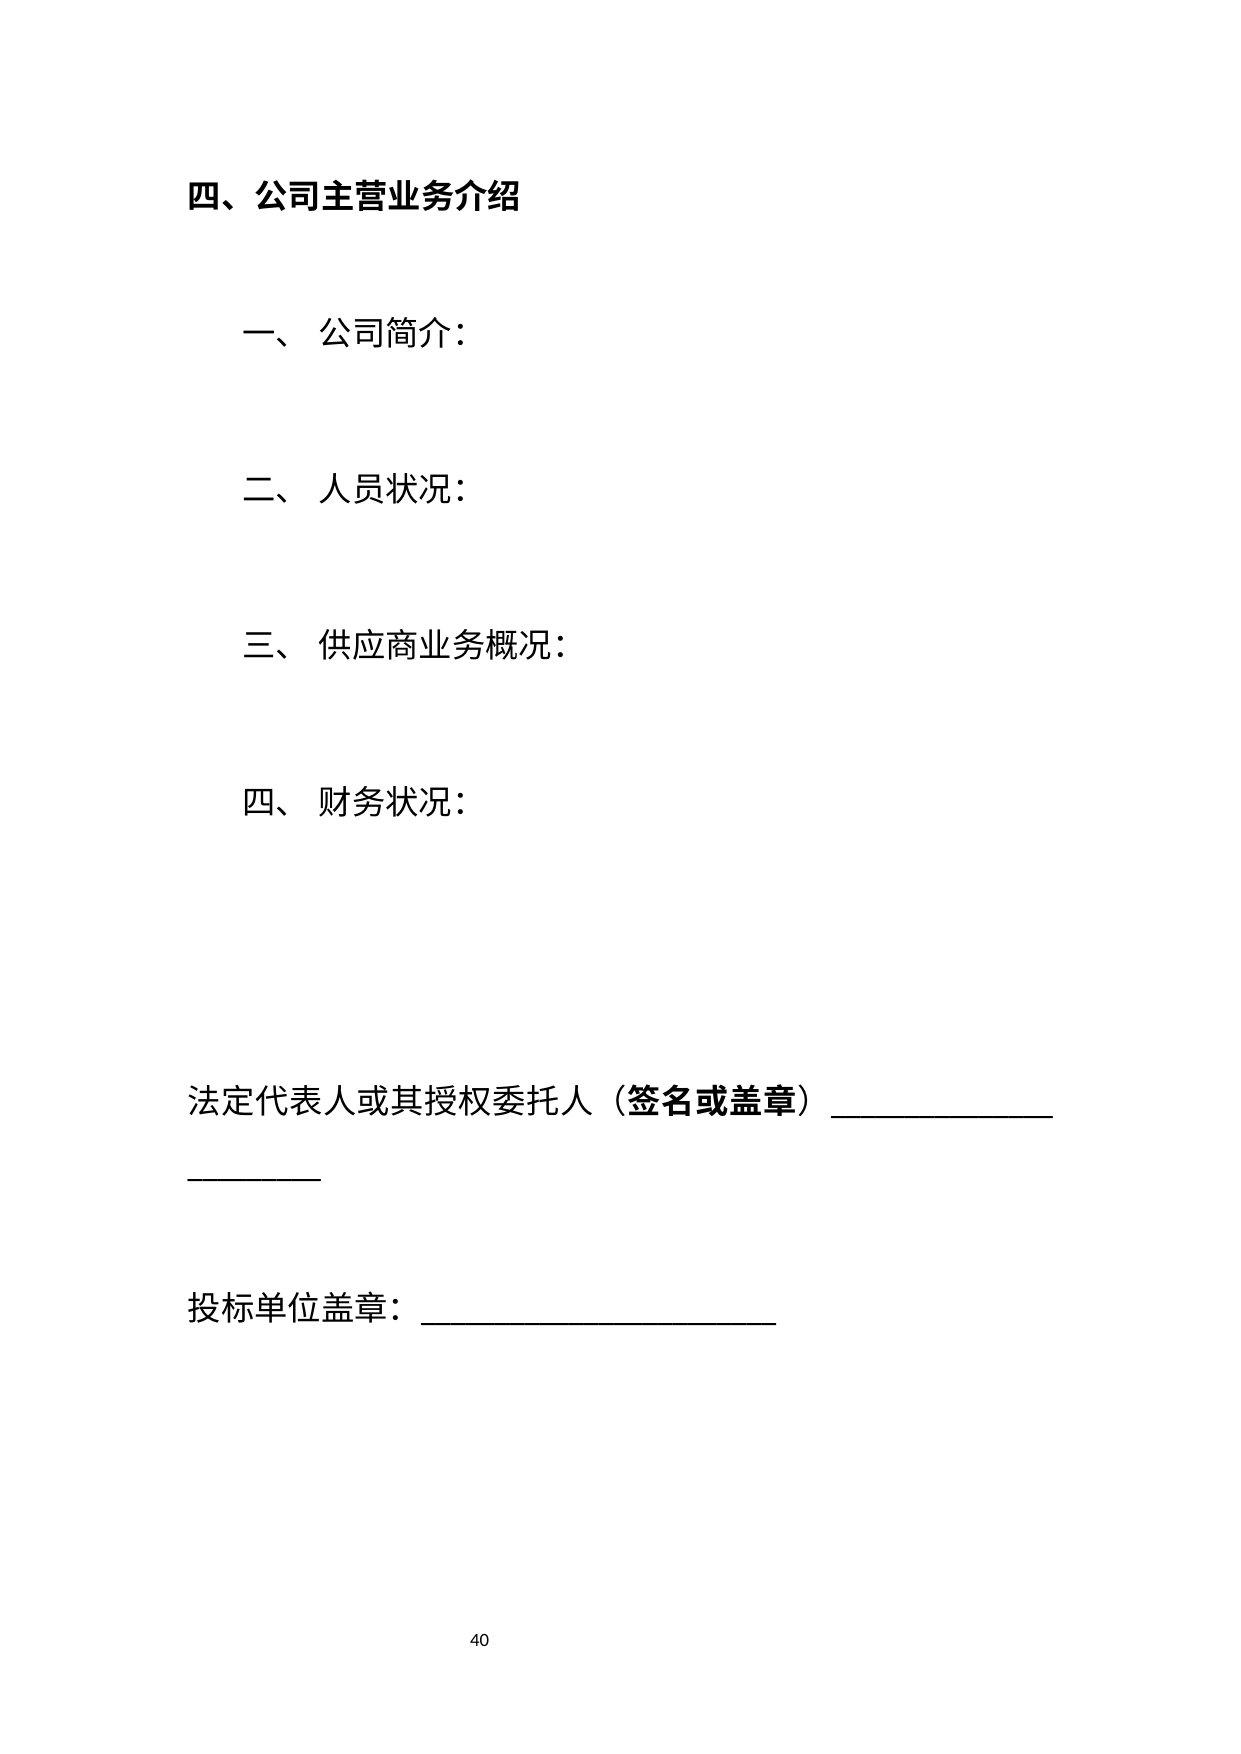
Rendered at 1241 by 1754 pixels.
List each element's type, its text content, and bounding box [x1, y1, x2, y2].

list 人员状况： [242, 454, 1053, 519]
text 四、公司主营业务介绍 [187, 162, 1053, 227]
list 供应商业务概况： [242, 611, 1053, 676]
text 法定代表人或其授权委托人（签名或盖章）________________________ [187, 1066, 1053, 1196]
list 公司简介： [242, 298, 1053, 363]
list 财务状况： [242, 767, 1053, 832]
text 投标单位盖章：________________________ [187, 1274, 1053, 1339]
